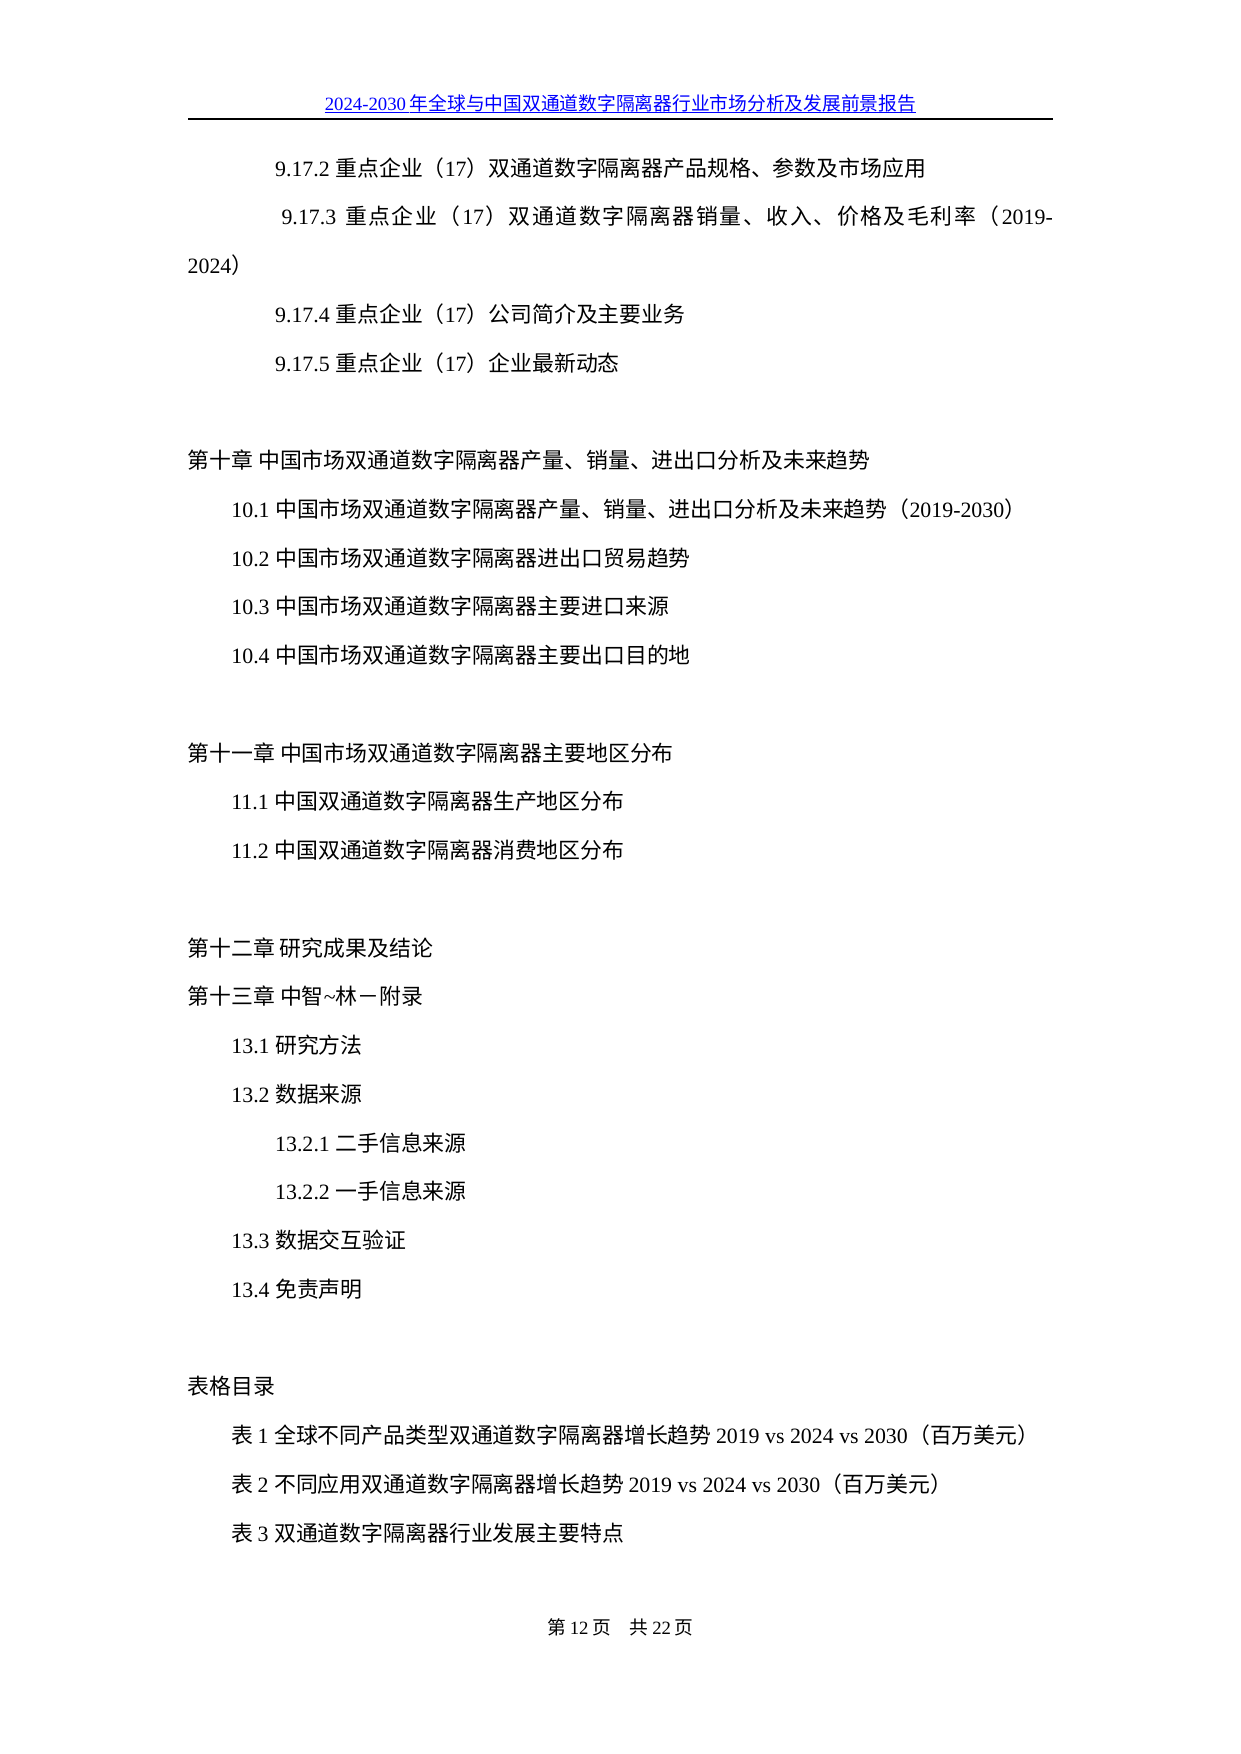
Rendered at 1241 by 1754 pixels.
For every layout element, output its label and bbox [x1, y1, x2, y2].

text [187, 150, 1053, 1548]
